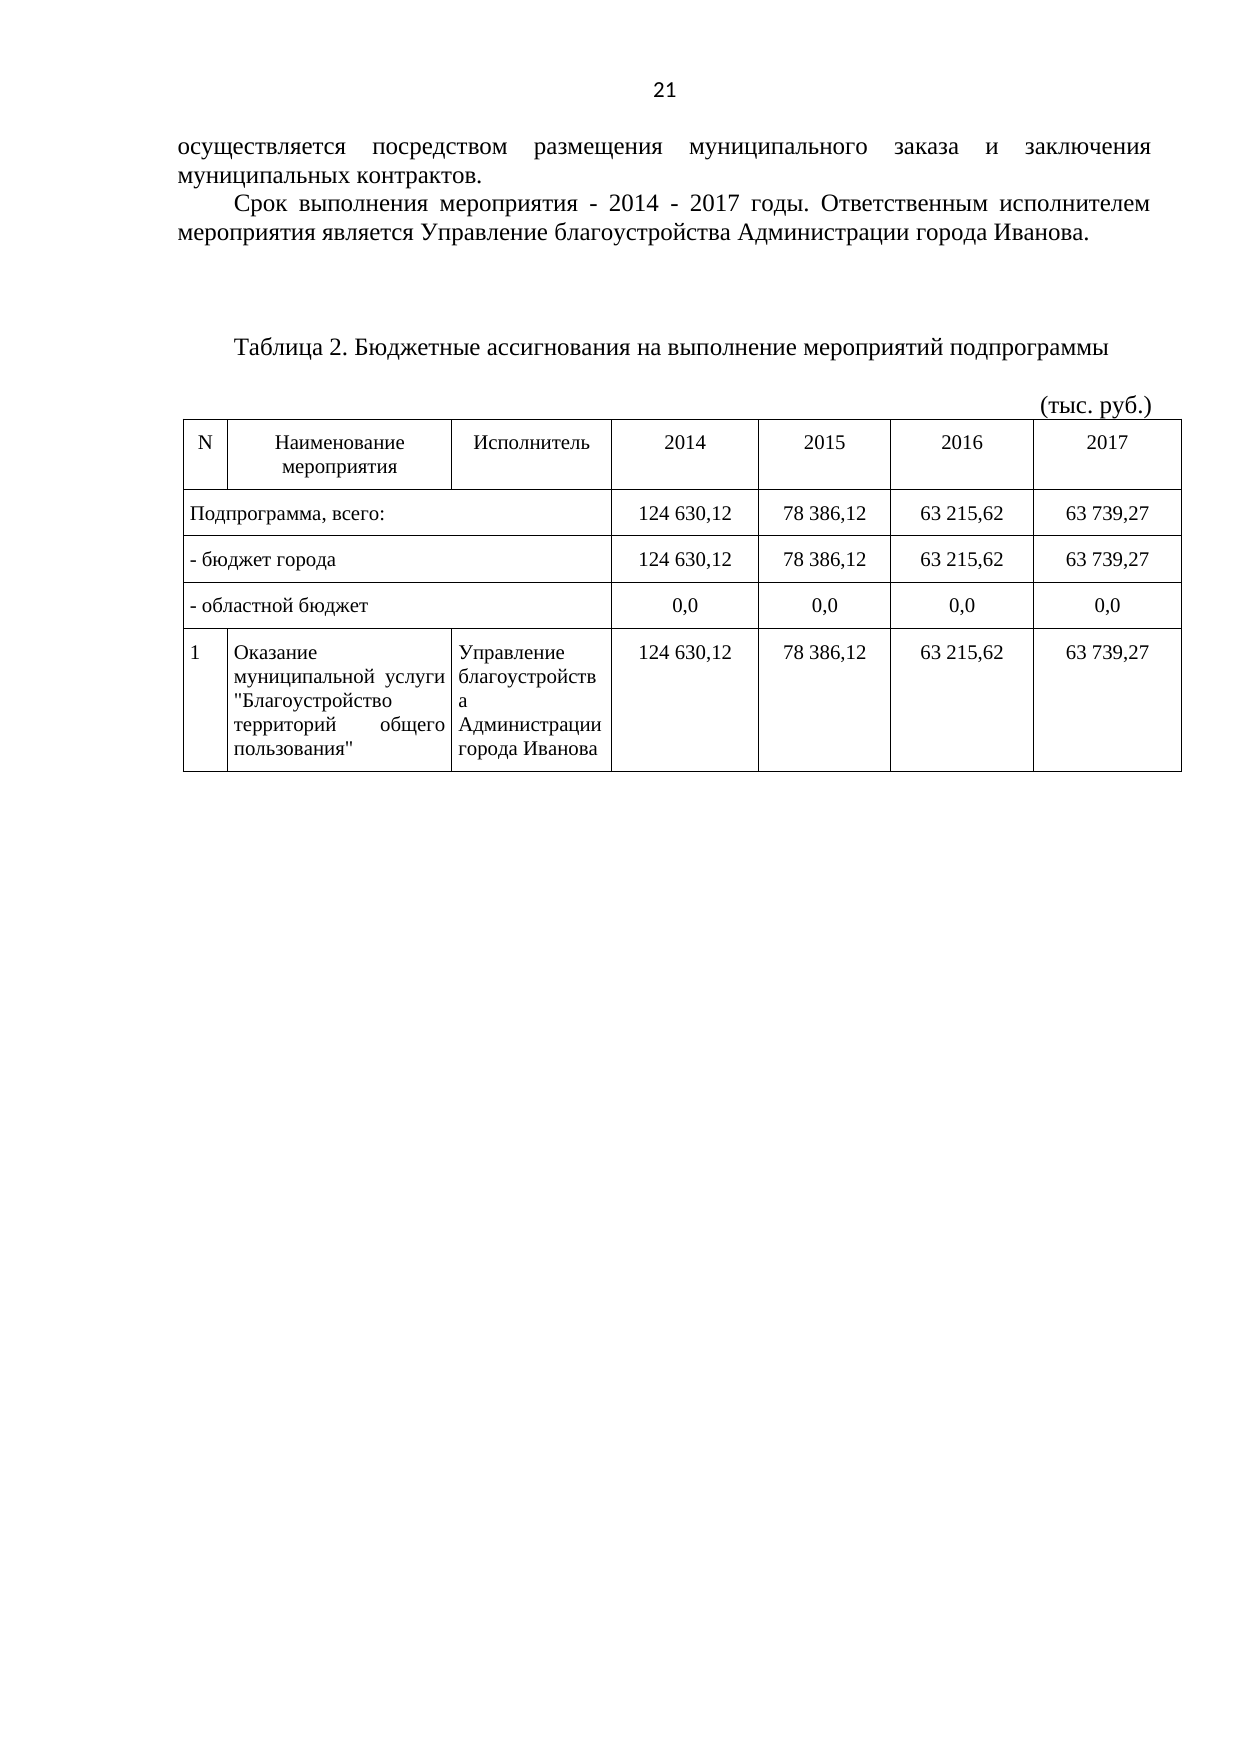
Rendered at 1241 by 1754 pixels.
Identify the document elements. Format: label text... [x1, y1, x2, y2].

text (тыс. руб.) [177, 390, 1152, 418]
table_header 2016 [891, 420, 1033, 489]
table_cell 1 [184, 629, 227, 771]
table_cell 0,0 [1034, 583, 1181, 628]
table_cell 0,0 [612, 583, 758, 628]
table_cell 63 215,62 [891, 629, 1033, 771]
table_cell - областной бюджет [184, 583, 611, 628]
table_cell Оказание муниципальной услуги "Благоустройство территорий общего пользования" [228, 629, 451, 771]
table_header 2015 [759, 420, 890, 489]
table_header 2017 [1034, 420, 1181, 489]
table_cell 63 215,62 [891, 536, 1033, 582]
table_cell 63 215,62 [891, 490, 1033, 535]
table_cell 0,0 [891, 583, 1033, 628]
table_cell 63 739,27 [1034, 490, 1181, 535]
table_cell 124 630,12 [612, 536, 758, 582]
table_cell Управление благоустройства Администрации города Иванова [452, 629, 611, 771]
table_cell 78 386,12 [759, 536, 890, 582]
text Таблица 2. Бюджетные ассигнования на выполнение мероприятий подпрограммы [177, 332, 1152, 361]
text Срок выполнения мероприятия - 2014 - 2017 годы. Ответственным исполнителем мероприятия является Управление благоустройства Администрации города Иванова. [177, 188, 1152, 246]
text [177, 131, 1152, 188]
table_header N [184, 420, 227, 489]
table_header Наименование мероприятия [228, 420, 451, 489]
table_cell 63 739,27 [1034, 629, 1181, 771]
table_cell 63 739,27 [1034, 536, 1181, 582]
table_cell - бюджет города [184, 536, 611, 582]
table_cell Подпрограмма, всего: [184, 490, 611, 535]
table_cell 78 386,12 [759, 490, 890, 535]
table_cell 124 630,12 [612, 490, 758, 535]
table_cell 124 630,12 [612, 629, 758, 771]
table_cell 78 386,12 [759, 629, 890, 771]
table_header 2014 [612, 420, 758, 489]
table_cell 0,0 [759, 583, 890, 628]
table_header Исполнитель [452, 420, 611, 489]
